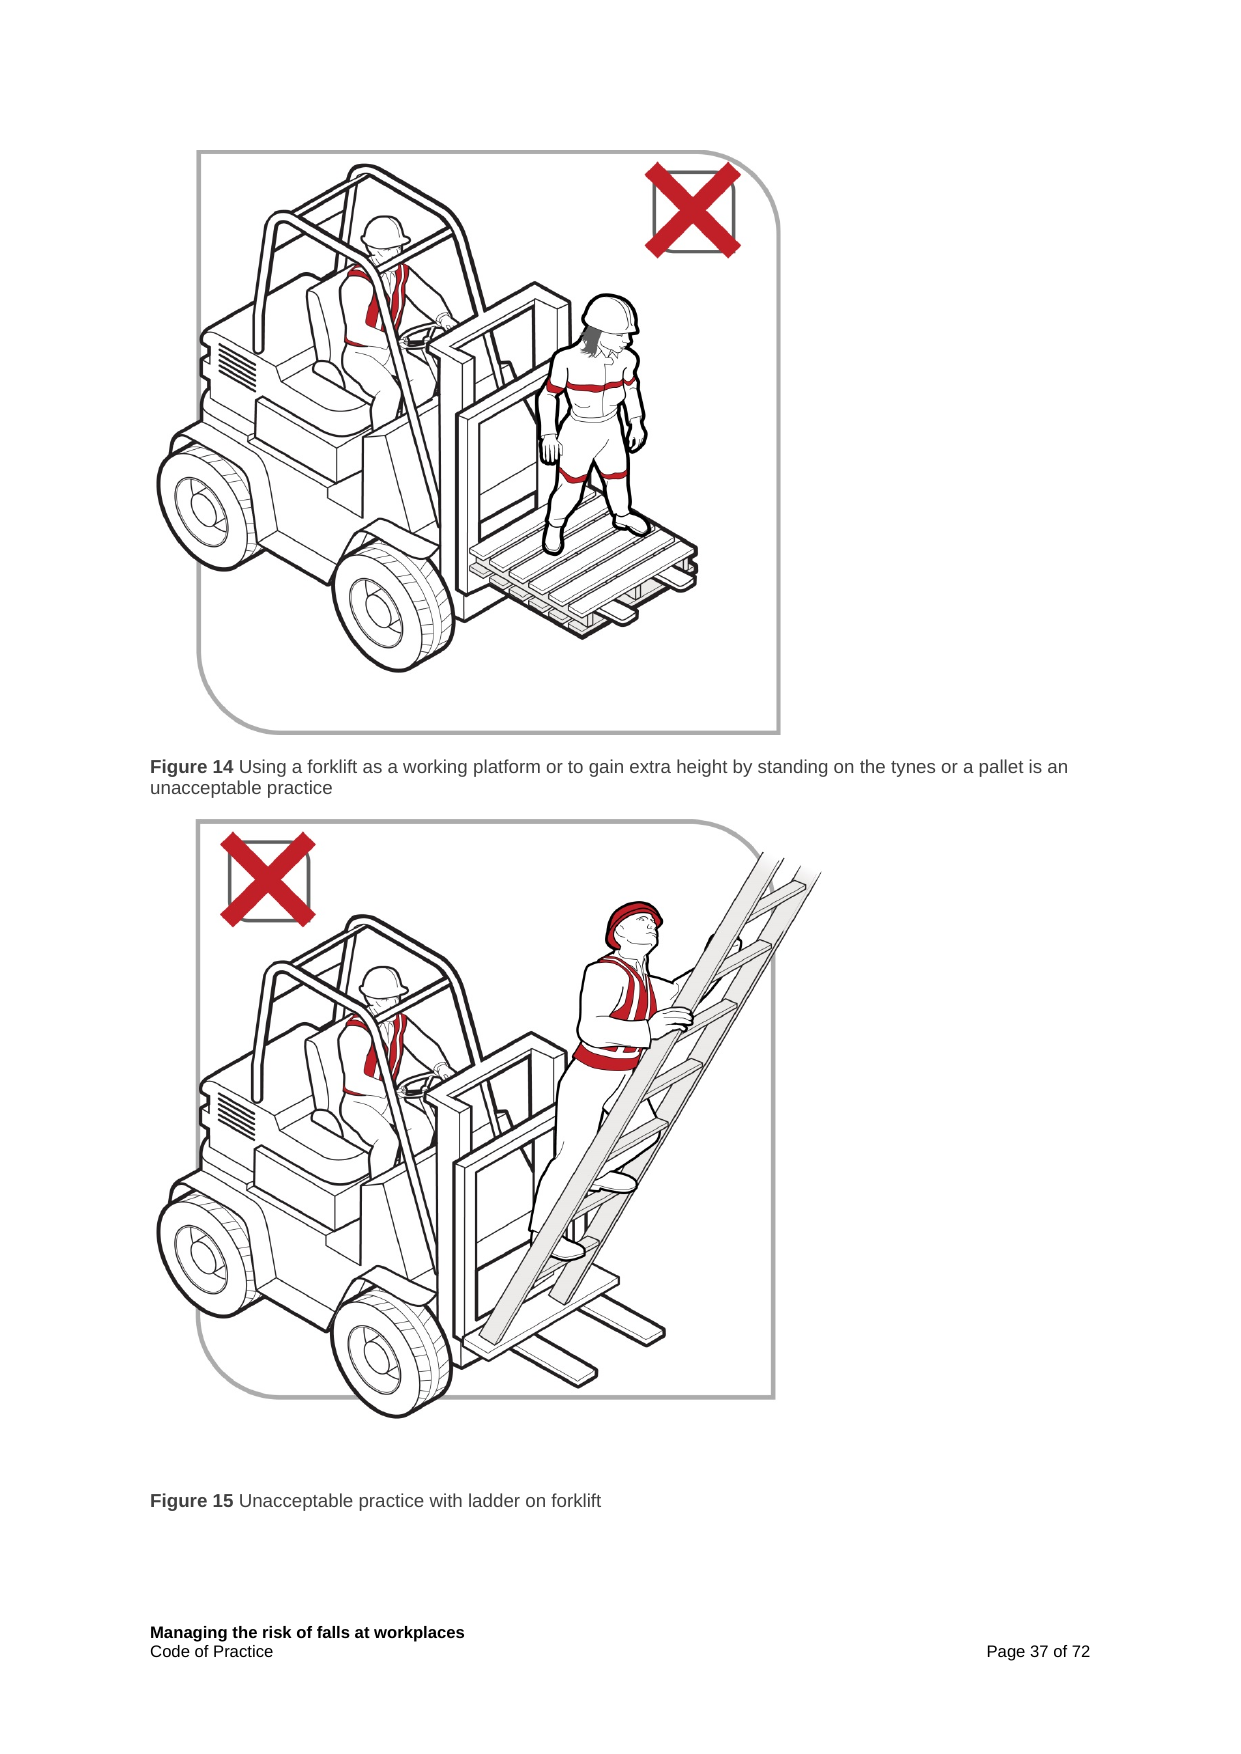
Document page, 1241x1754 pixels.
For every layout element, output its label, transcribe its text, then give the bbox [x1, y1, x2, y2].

picture [150, 819, 822, 1422]
picture [150, 150, 781, 735]
text Figure 15 Unacceptable practice with ladder on forklift [150, 1490, 1090, 1511]
text Figure 14 Using a forklift as a working platform or to gain extra height by standing on the tynes or a pallet is an unacceptable practice [150, 756, 1090, 799]
